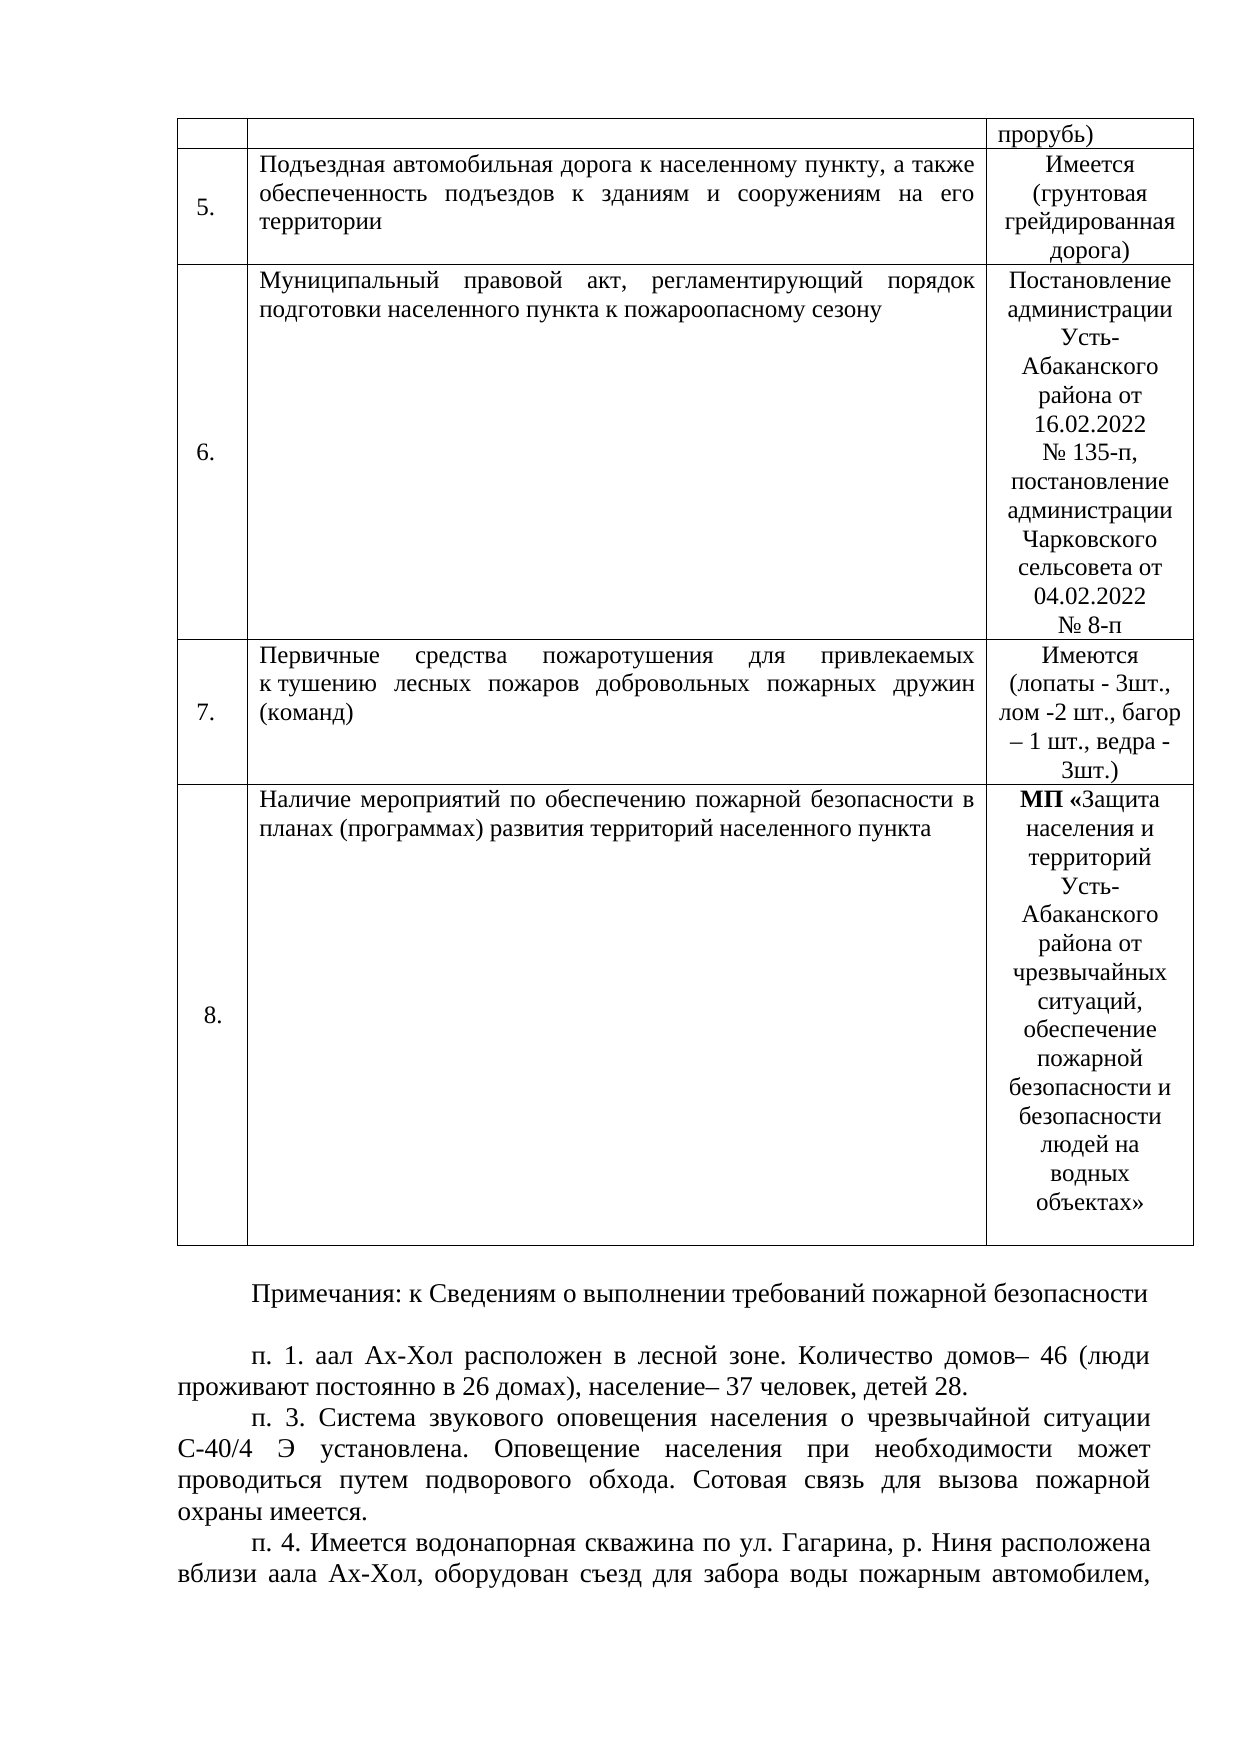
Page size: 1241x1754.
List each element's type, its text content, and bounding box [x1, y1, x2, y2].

table_cell 4. [178, 119, 247, 148]
table_cell Имеется (грунтовая грейдированная дорога) [987, 149, 1193, 264]
table_cell Постановление администрации Усть-Абаканского района от 16.02.2022 № 135-п, постановление администрации Чарковского сельсовета от 04.02.2022 № 8-п [987, 265, 1193, 639]
text п. 3. Система звукового оповещения населения о чрезвычайной ситуации С-40/4 Э установлена. Оповещение населения при необходимости может проводиться путем подворового обхода. Сотовая связь для вызова пожарной охраны имеется. [177, 1401, 1152, 1526]
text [177, 1526, 1152, 1588]
table_cell Подъездная автомобильная дорога к населенному пункту, а также обеспеченность подъездов к зданиям и сооружениям на его территории [248, 149, 986, 264]
text п. 1. аал Ах-Хол расположен в лесной зоне. Количество домов– 46 (люди проживают постоянно в 26 домах), население– 37 человек, детей 28. [177, 1339, 1152, 1401]
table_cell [987, 119, 1193, 148]
table_cell 5. [178, 149, 247, 264]
table_cell 8. [178, 785, 247, 1244]
table_cell 7. [178, 640, 247, 783]
table_cell Имеются (лопаты - 3шт., лом -2 шт., багор – 1 шт., ведра - 3шт.) [987, 640, 1193, 783]
table_cell 6. [178, 265, 247, 639]
table_cell Первичные средства пожаротушения для привлекаемых к тушению лесных пожаров добровольных пожарных дружин (команд) [248, 640, 986, 783]
table_cell Муниципальный правовой акт, регламентирующий порядок подготовки населенного пункта к пожароопасному сезону [248, 265, 986, 639]
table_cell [248, 119, 986, 148]
text Примечания: к Сведениям о выполнении требований пожарной безопасности [251, 1277, 1152, 1308]
table_cell Наличие мероприятий по обеспечению пожарной безопасности в планах (программах) развития территорий населенного пункта [248, 785, 986, 1244]
table_cell МП «Защита населения и территорий Усть-Абаканского района от чрезвычайных ситуаций, обеспечение пожарной безопасности и безопасности людей на водных объектах» [987, 785, 1193, 1244]
